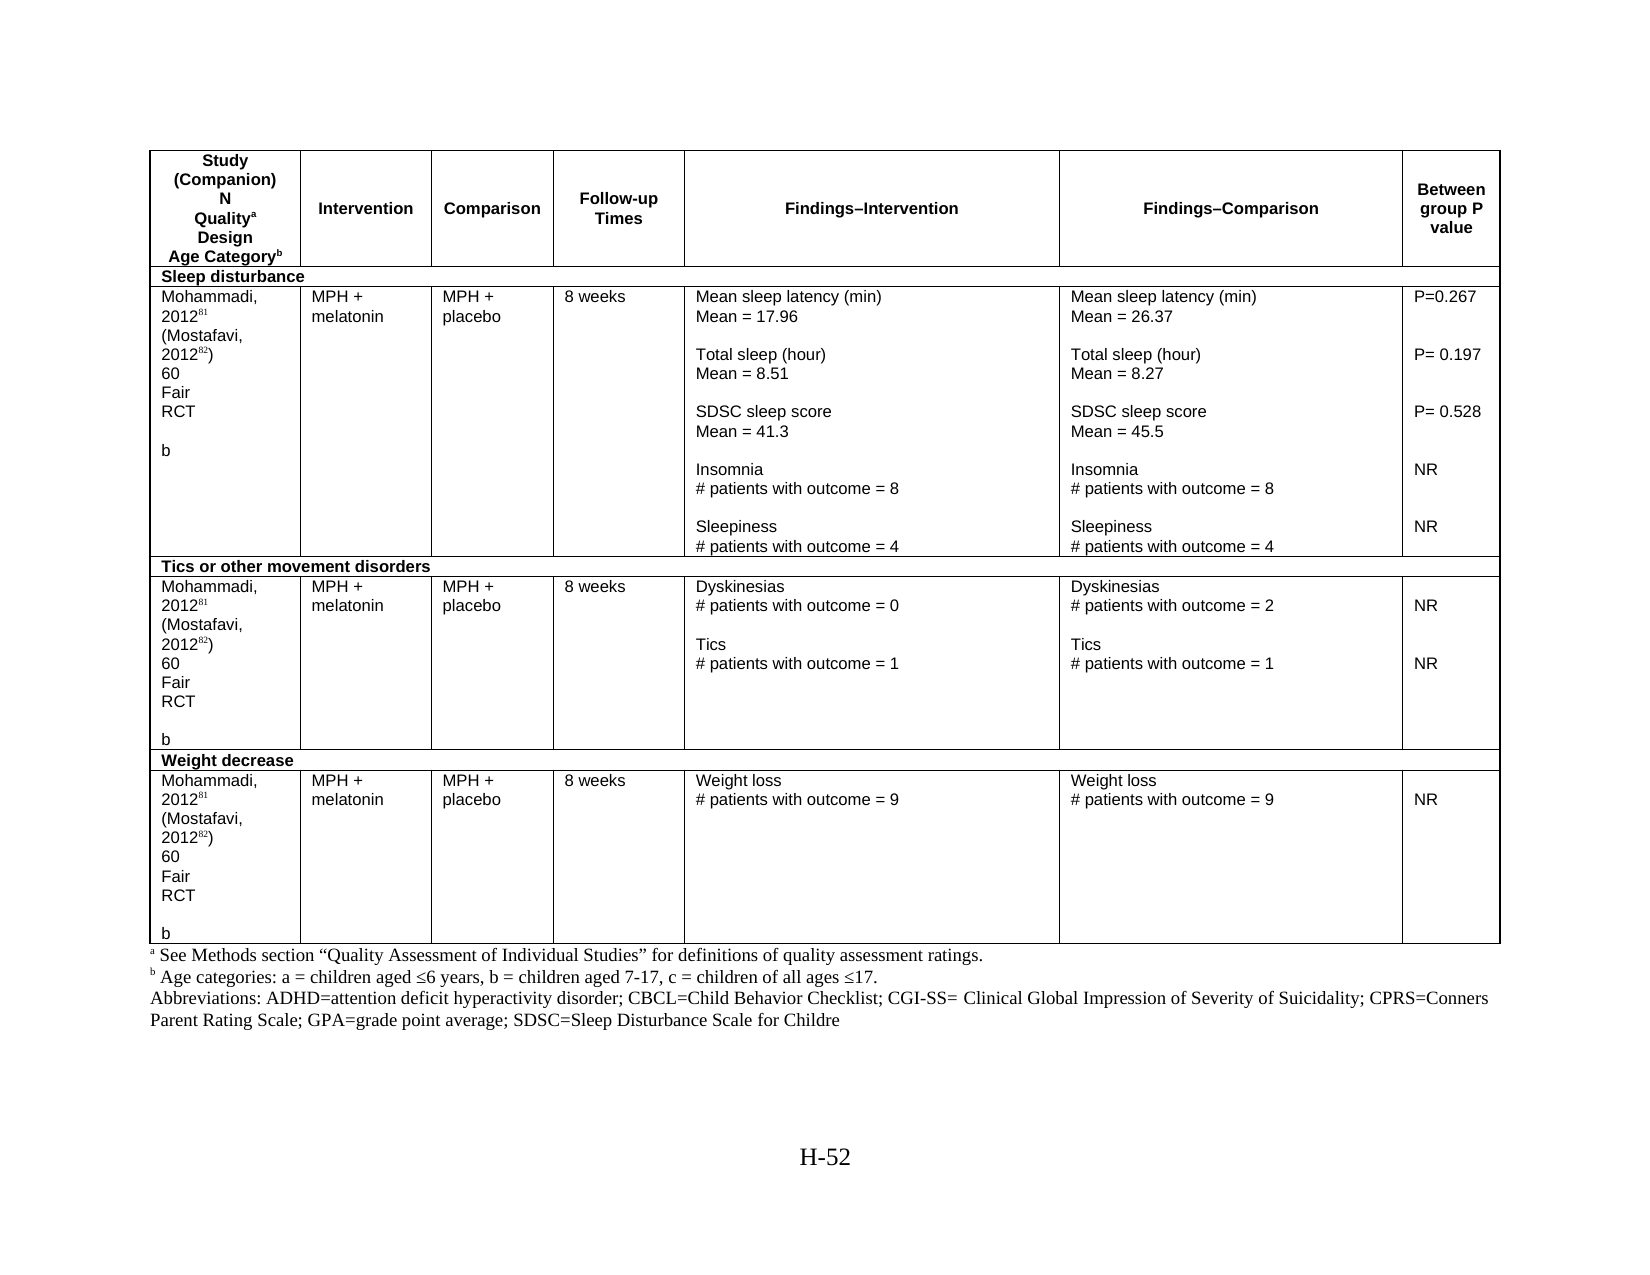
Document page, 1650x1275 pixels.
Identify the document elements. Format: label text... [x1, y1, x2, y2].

table_cell 8 weeks [554, 287, 684, 556]
table_cell MPH + placebo [432, 771, 553, 943]
table_cell MPH + placebo [432, 287, 553, 556]
table_header Study (Companion) N Qualitya Design Age Categoryb [151, 151, 300, 266]
table_header Between group P value [1403, 151, 1499, 266]
table_cell P=0.267 P= 0.197 P= 0.528 NR NR [1403, 287, 1499, 556]
table_header Intervention [301, 151, 431, 266]
table_cell Dyskinesias # patients with outcome = 0 Tics # patients with outcome = 1 [685, 577, 1059, 749]
table_cell 8 weeks [554, 577, 684, 749]
table_cell MPH + placebo [432, 577, 553, 749]
table_cell 8 weeks [554, 771, 684, 943]
table_cell Weight loss # patients with outcome = 9 [1060, 771, 1402, 943]
table_cell Mean sleep latency (min) Mean = 26.37 Total sleep (hour) Mean = 8.27 SDSC sleep score Mean = 45.5 Insomnia # patients with outcome = 8 Sleepiness # patients with outcome = 4 [1060, 287, 1402, 556]
table_cell Weight loss # patients with outcome = 9 [685, 771, 1059, 943]
table_cell Mean sleep latency (min) Mean = 17.96 Total sleep (hour) Mean = 8.51 SDSC sleep score Mean = 41.3 Insomnia # patients with outcome = 8 Sleepiness # patients with outcome = 4 [685, 287, 1059, 556]
table_header Comparison [432, 151, 553, 266]
table_cell Sleep disturbance [151, 267, 1499, 286]
text a See Methods section “Quality Assessment of Individual Studies” for definitions of quality assessment ratings. [150, 944, 1500, 966]
table_cell Tics or other movement disorders [151, 557, 1499, 576]
table_cell Mohammadi, 201281 (Mostafavi, 201282) 60 Fair RCT b [151, 771, 300, 943]
table_header Findings–Comparison [1060, 151, 1402, 266]
table_cell Weight decrease [151, 750, 1499, 769]
table_cell MPH + melatonin [301, 287, 431, 556]
table_cell MPH + melatonin [301, 771, 431, 943]
text b Age categories: a = children aged ≤6 years, b = children aged 7-17, c = children of all ages ≤17. [150, 966, 1500, 987]
table_cell NR [1403, 771, 1499, 943]
table_header Findings–Intervention [685, 151, 1059, 266]
table_cell Dyskinesias # patients with outcome = 2 Tics # patients with outcome = 1 [1060, 577, 1402, 749]
table_cell Mohammadi, 201281 (Mostafavi, 201282) 60 Fair RCT b [151, 577, 300, 749]
table_cell Mohammadi, 201281 (Mostafavi, 201282) 60 Fair RCT b [151, 287, 300, 556]
text Abbreviations: ADHD=attention deficit hyperactivity disorder; CBCL=Child Behavior Checklist; CGI-SS= Clinical Global Impression of Severity of Suicidality; CPRS=Conners Parent Rating Scale; GPA=grade point average; SDSC=Sleep Disturbance Scale for Childre [150, 987, 1500, 1030]
table_cell NR NR [1403, 577, 1499, 749]
table_header Follow-up Times [554, 151, 684, 266]
table_cell MPH + melatonin [301, 577, 431, 749]
